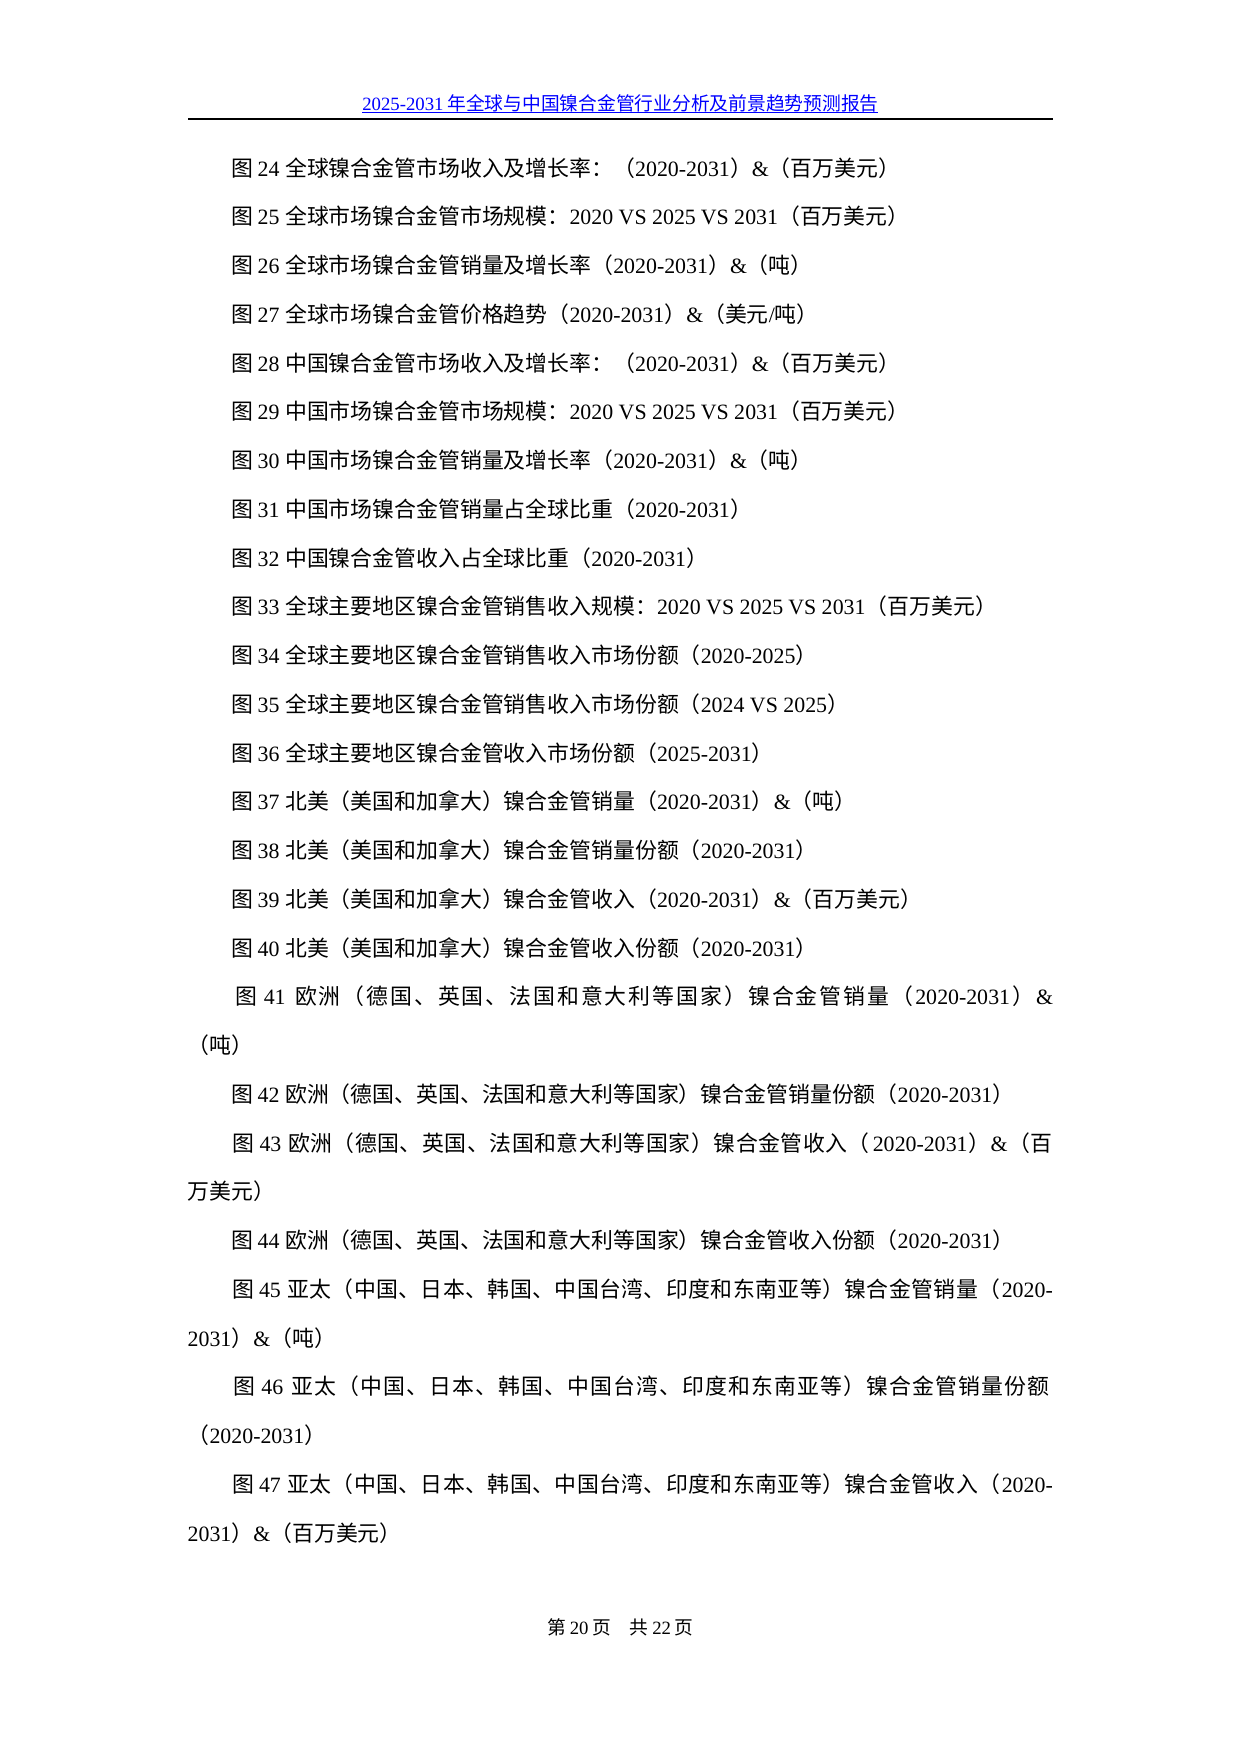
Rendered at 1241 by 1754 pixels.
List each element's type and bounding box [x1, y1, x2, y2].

text [187, 150, 1053, 1548]
